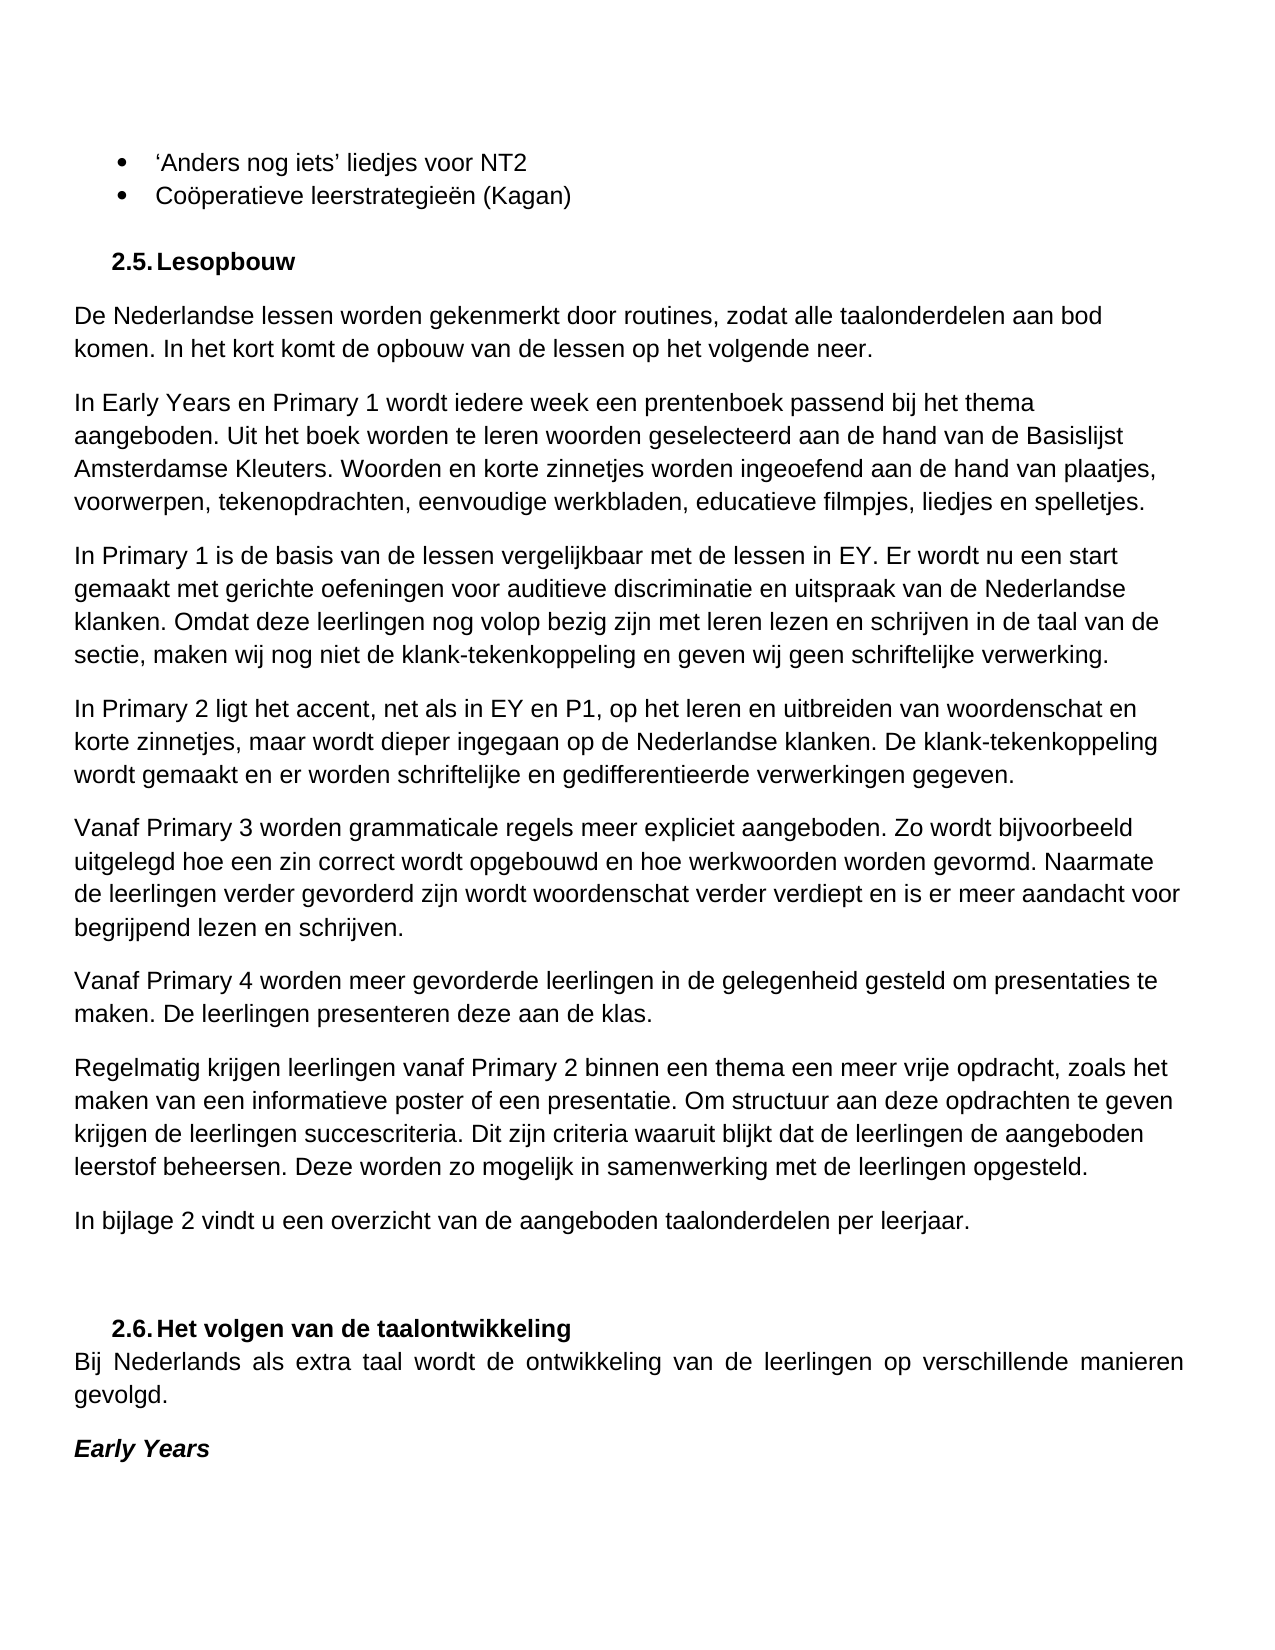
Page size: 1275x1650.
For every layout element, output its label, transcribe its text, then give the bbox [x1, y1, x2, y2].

text Vanaf Primary 4 worden meer gevorderde leerlingen in de gelegenheid gesteld om presentaties te maken. De leerlingen presenteren deze aan de klas. [74, 966, 1186, 1028]
list Coöperatieve leerstrategieën (Kagan) [118, 181, 1186, 210]
list Lesopbouw [111, 247, 1186, 276]
text Vanaf Primary 3 worden grammaticale regels meer expliciet aangeboden. Zo wordt bijvoorbeeld uitgelegd hoe een zin correct wordt opgebouwd en hoe werkwoorden worden gevormd. Naarmate de leerlingen verder gevorderd zijn wordt woordenschat verder verdiept en is er meer aandacht voor begrijpend lezen en schrijven. [74, 813, 1186, 941]
text Early Years [74, 1434, 1186, 1462]
text In bijlage 2 vindt u een overzicht van de aangeboden taalonderdelen per leerjaar. [74, 1206, 1186, 1235]
text Bij Nederlands als extra taal wordt de ontwikkeling van de leerlingen op verschillende manieren gevolgd. [74, 1347, 1186, 1409]
list ‘Anders nog iets’ liedjes voor NT2 [118, 148, 1186, 177]
text In Early Years en Primary 1 wordt iedere week een prentenboek passend bij het thema aangeboden. Uit het boek worden te leren woorden geselecteerd aan de hand van de Basislijst Amsterdamse Kleuters. Woorden en korte zinnetjes worden ingeoefend aan de hand van plaatjes, voorwerpen, tekenopdrachten, eenvoudige werkbladen, educatieve filmpjes, liedjes en spelletjes. [74, 388, 1186, 516]
text In Primary 2 ligt het accent, net als in EY en P1, op het leren en uitbreiden van woordenschat en korte zinnetjes, maar wordt dieper ingegaan op de Nederlandse klanken. De klank-tekenkoppeling wordt gemaakt en er worden schriftelijke en gedifferentieerde verwerkingen gegeven. [74, 693, 1186, 788]
subtitle Het volgen van de taalontwikkeling [111, 1314, 1186, 1343]
text In Primary 1 is de basis van de lessen vergelijkbaar met de lessen in EY. Er wordt nu een start gemaakt met gerichte oefeningen voor auditieve discriminatie en uitspraak van de Nederlandse klanken. Omdat deze leerlingen nog volop bezig zijn met leren lezen en schrijven in de taal van de sectie, maken wij nog niet de klank-tekenkoppeling en geven wij geen schriftelijke verwerking. [74, 541, 1186, 668]
text De Nederlandse lessen worden gekenmerkt door routines, zodat alle taalonderdelen aan bod komen. In het kort komt de opbouw van de lessen op het volgende neer. [74, 301, 1186, 363]
text Regelmatig krijgen leerlingen vanaf Primary 2 binnen een thema een meer vrije opdracht, zoals het maken van een informatieve poster of een presentatie. Om structuur aan deze opdrachten te geven krijgen de leerlingen succescriteria. Dit zijn criteria waaruit blijkt dat de leerlingen de aangeboden leerstof beheersen. Deze worden zo mogelijk in samenwerking met de leerlingen opgesteld. [74, 1053, 1186, 1181]
